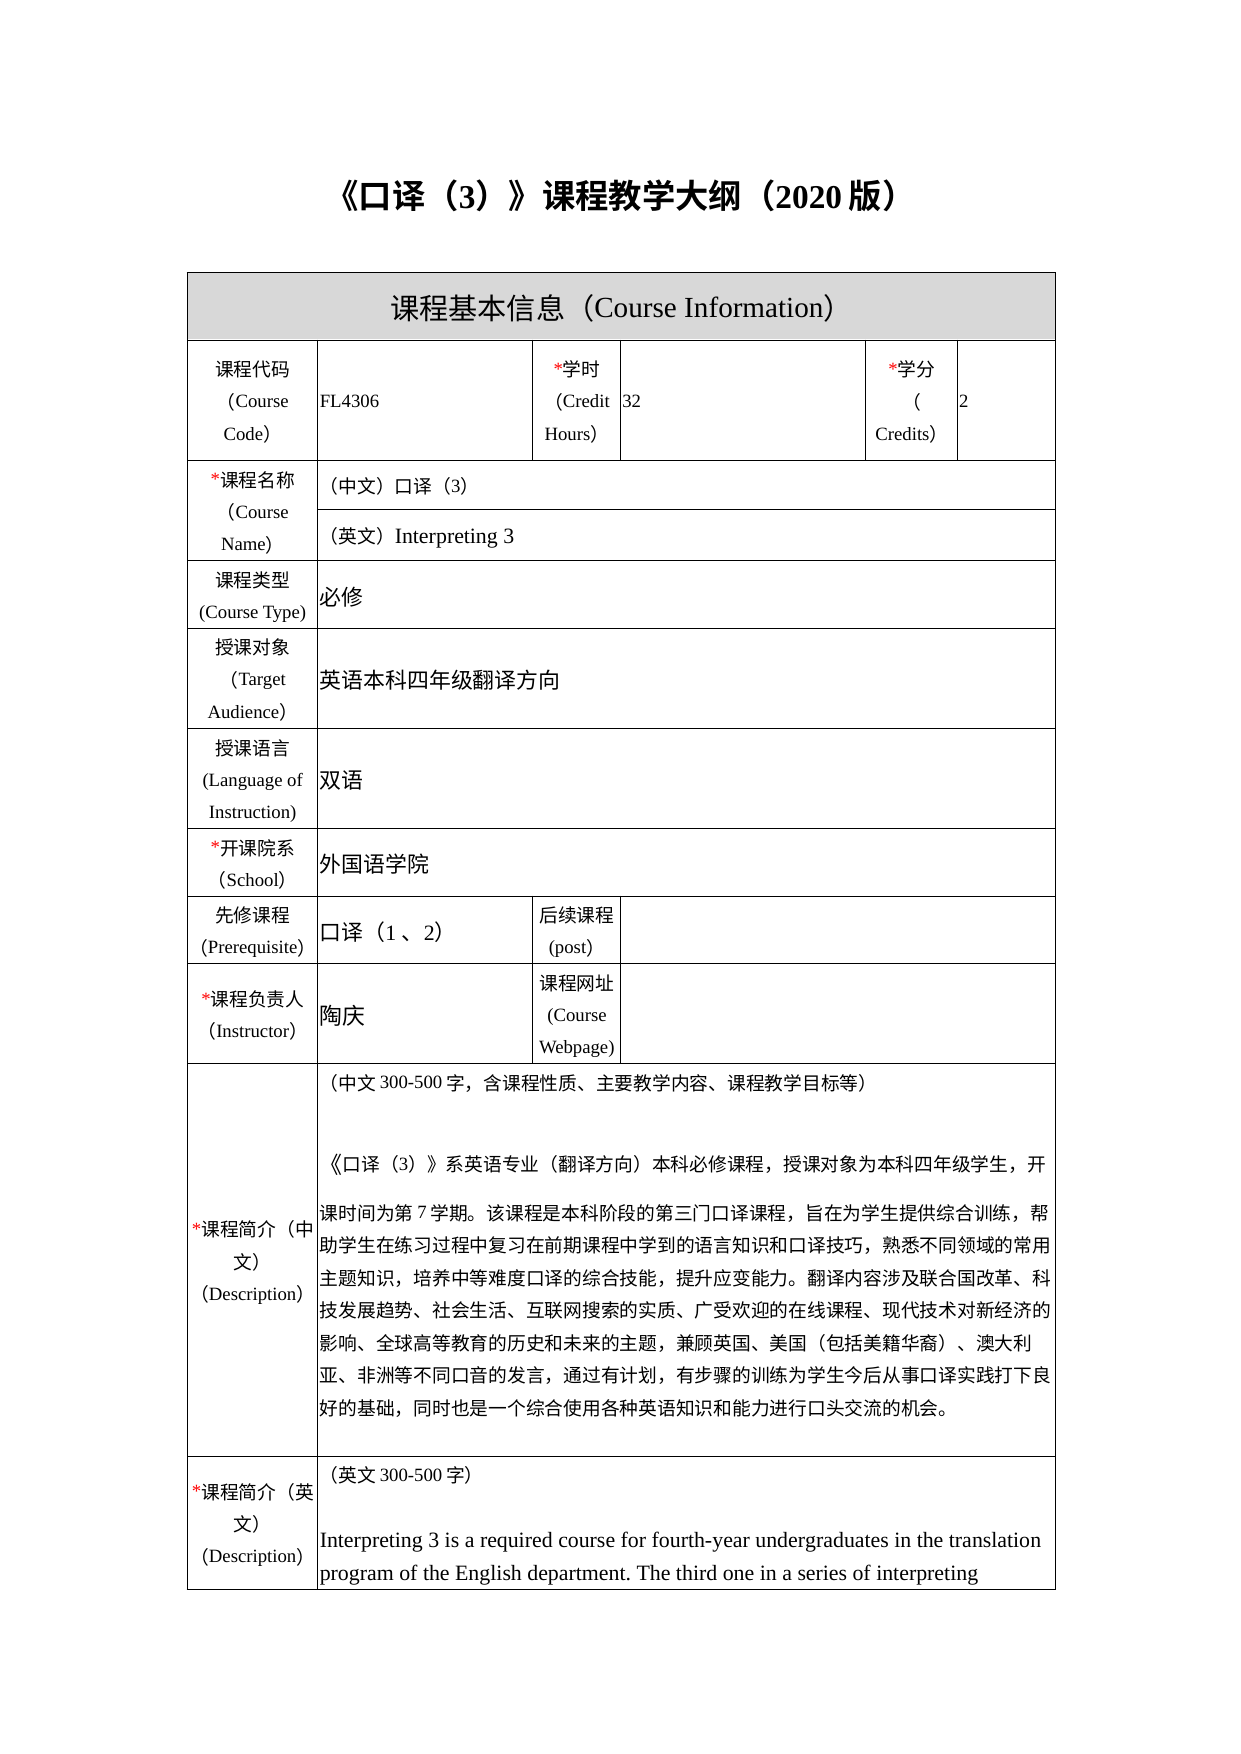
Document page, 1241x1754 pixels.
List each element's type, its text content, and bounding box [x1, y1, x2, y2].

table_cell 必修 [318, 561, 1055, 628]
table_cell [621, 897, 1055, 963]
table_cell 授课语言 (Language of Instruction) [188, 729, 317, 828]
table_cell 陶庆 [318, 964, 532, 1063]
table_cell *课程简介（中文）（Description） [188, 1064, 317, 1456]
table_cell 课程代码（Course Code） [188, 341, 317, 460]
table_header 课程基本信息（Course Information） [188, 273, 1055, 339]
table_cell 口译（1 、2） [318, 897, 532, 963]
table_cell *开课院系（School） [188, 829, 317, 896]
table_cell FL4306 [318, 341, 532, 460]
table_cell （中文）口译（3） [318, 461, 1055, 509]
table_cell （中文300-500字，含课程性质、主要教学内容、课程教学目标等） 《口译（3）》系英语专业（翻译方向）本科必修课程，授课对象为本科四年级学生，开课时间为第7学期。该课程是本科阶段的第三门口译课程，旨在为学生提供综合训练，帮助学生在练习过程中复习在前期课程中学到的语言知识和口译技巧，熟悉不同领域的常用主题知识，培养中等难度口译的综合技能，提升应变能力。翻译内容涉及联合国改革、科技发展趋势、社会生活、互联网搜索的实质、广受欢迎的在线课程、现代技术对新经济的影响、全球高等教育的历史和未来的主题，兼顾英国、美国（包括美籍华裔）、澳大利亚、非洲等不同口音的发言，通过有计划，有步骤的训练为学生今后从事口译实践打下良好的基础，同时也是一个综合使用各种英语知识和能力进行口头交流的机会。 [318, 1064, 1055, 1456]
table_cell *学分（Credits） [866, 341, 957, 460]
text 《口译（3）》课程教学大纲（2020版） [187, 162, 1053, 227]
table_cell 2 [958, 341, 1055, 460]
table_cell 课程类型 (Course Type) [188, 561, 317, 628]
table_cell 课程网址 (Course Webpage) [533, 964, 620, 1063]
table_cell *学时（Credit Hours） [533, 341, 620, 460]
table_cell （英文）Interpreting 3 [318, 510, 1055, 560]
table_cell 32 [621, 341, 865, 460]
table_cell 后续课程 (post） [533, 897, 620, 963]
table_cell *课程名称（Course Name） [188, 461, 317, 560]
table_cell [188, 1457, 317, 1588]
table_cell 先修课程（Prerequisite） [188, 897, 317, 963]
table_cell 授课对象（Target Audience） [188, 629, 317, 728]
table_cell [621, 964, 1055, 1063]
table_cell *课程负责人（Instructor） [188, 964, 317, 1063]
table_cell 英语本科四年级翻译方向 [318, 629, 1055, 728]
table_cell 外国语学院 [318, 829, 1055, 896]
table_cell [318, 1457, 1055, 1588]
table_cell 双语 [318, 729, 1055, 828]
